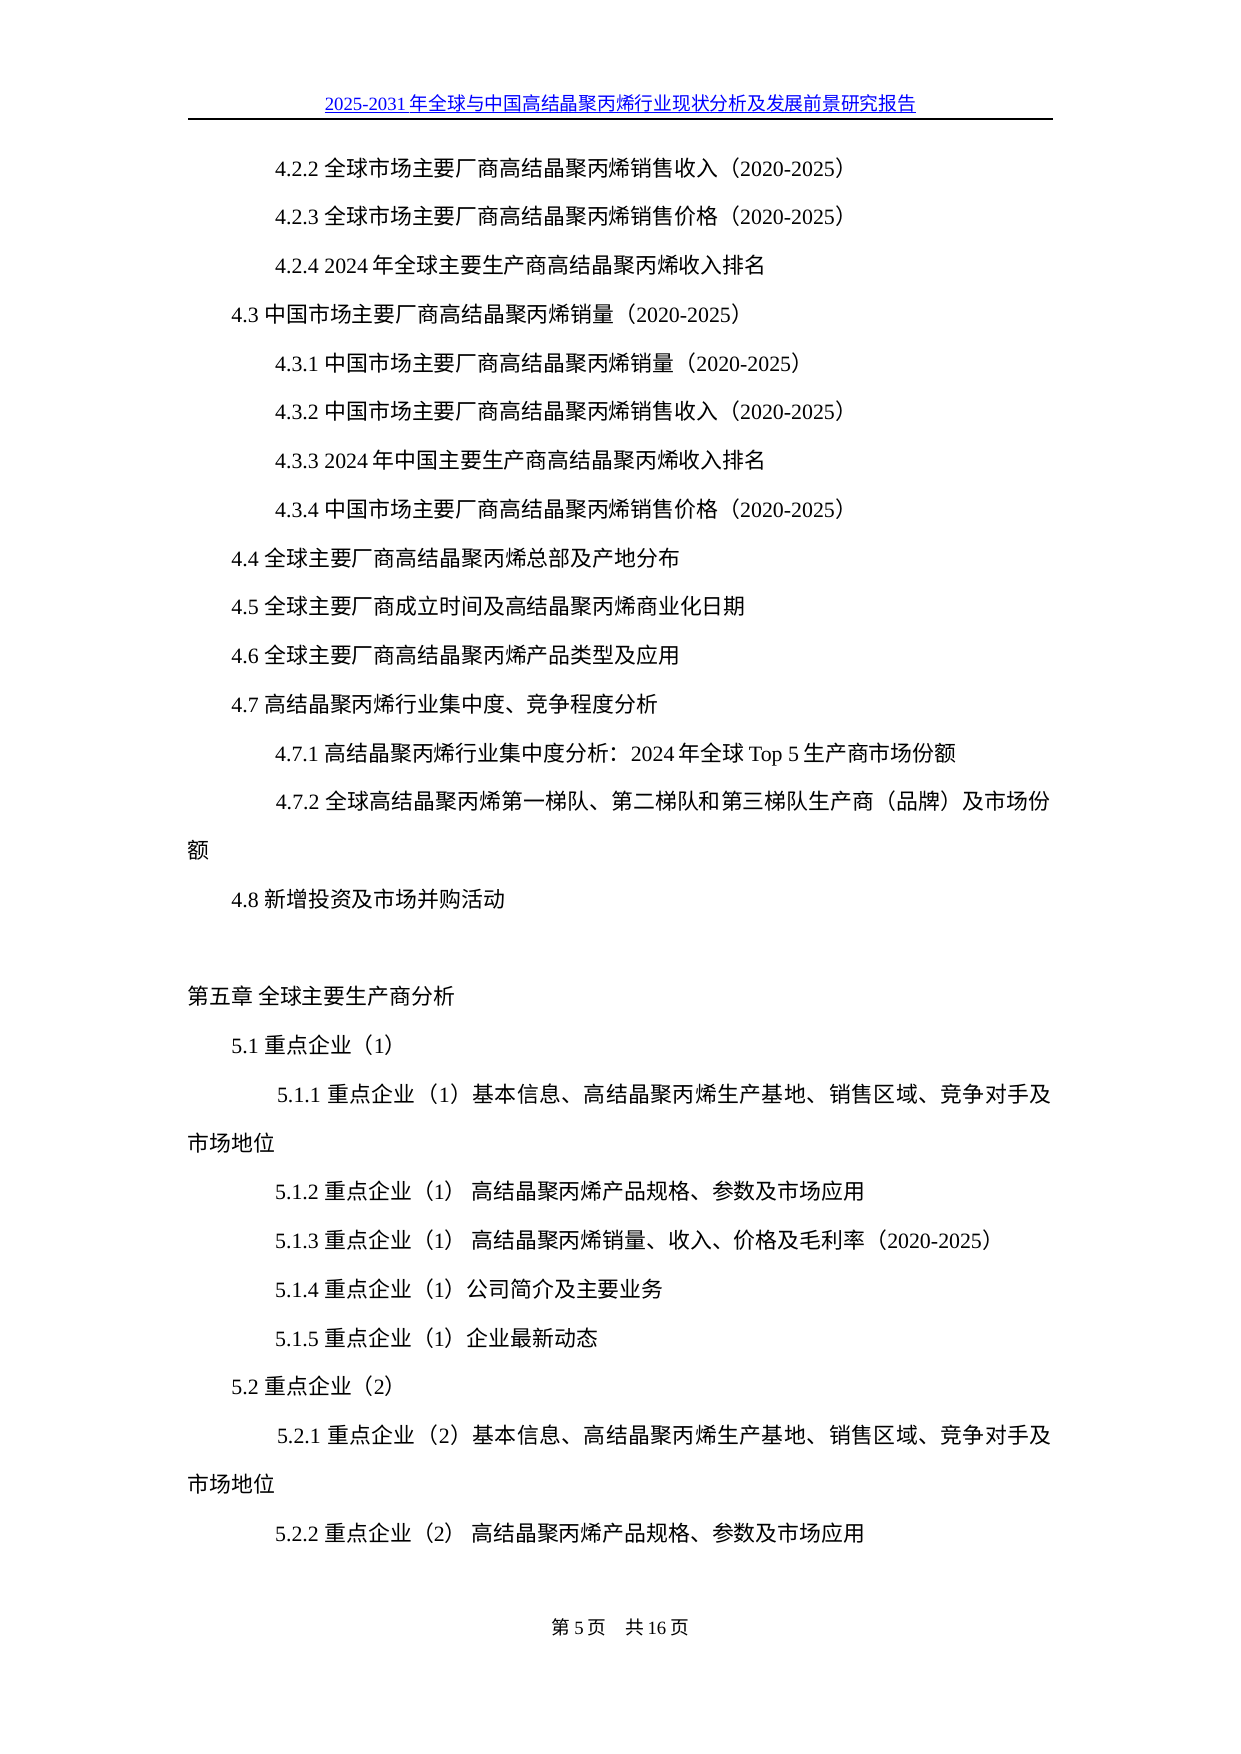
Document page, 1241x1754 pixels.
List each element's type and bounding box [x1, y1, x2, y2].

text [187, 150, 1053, 1548]
